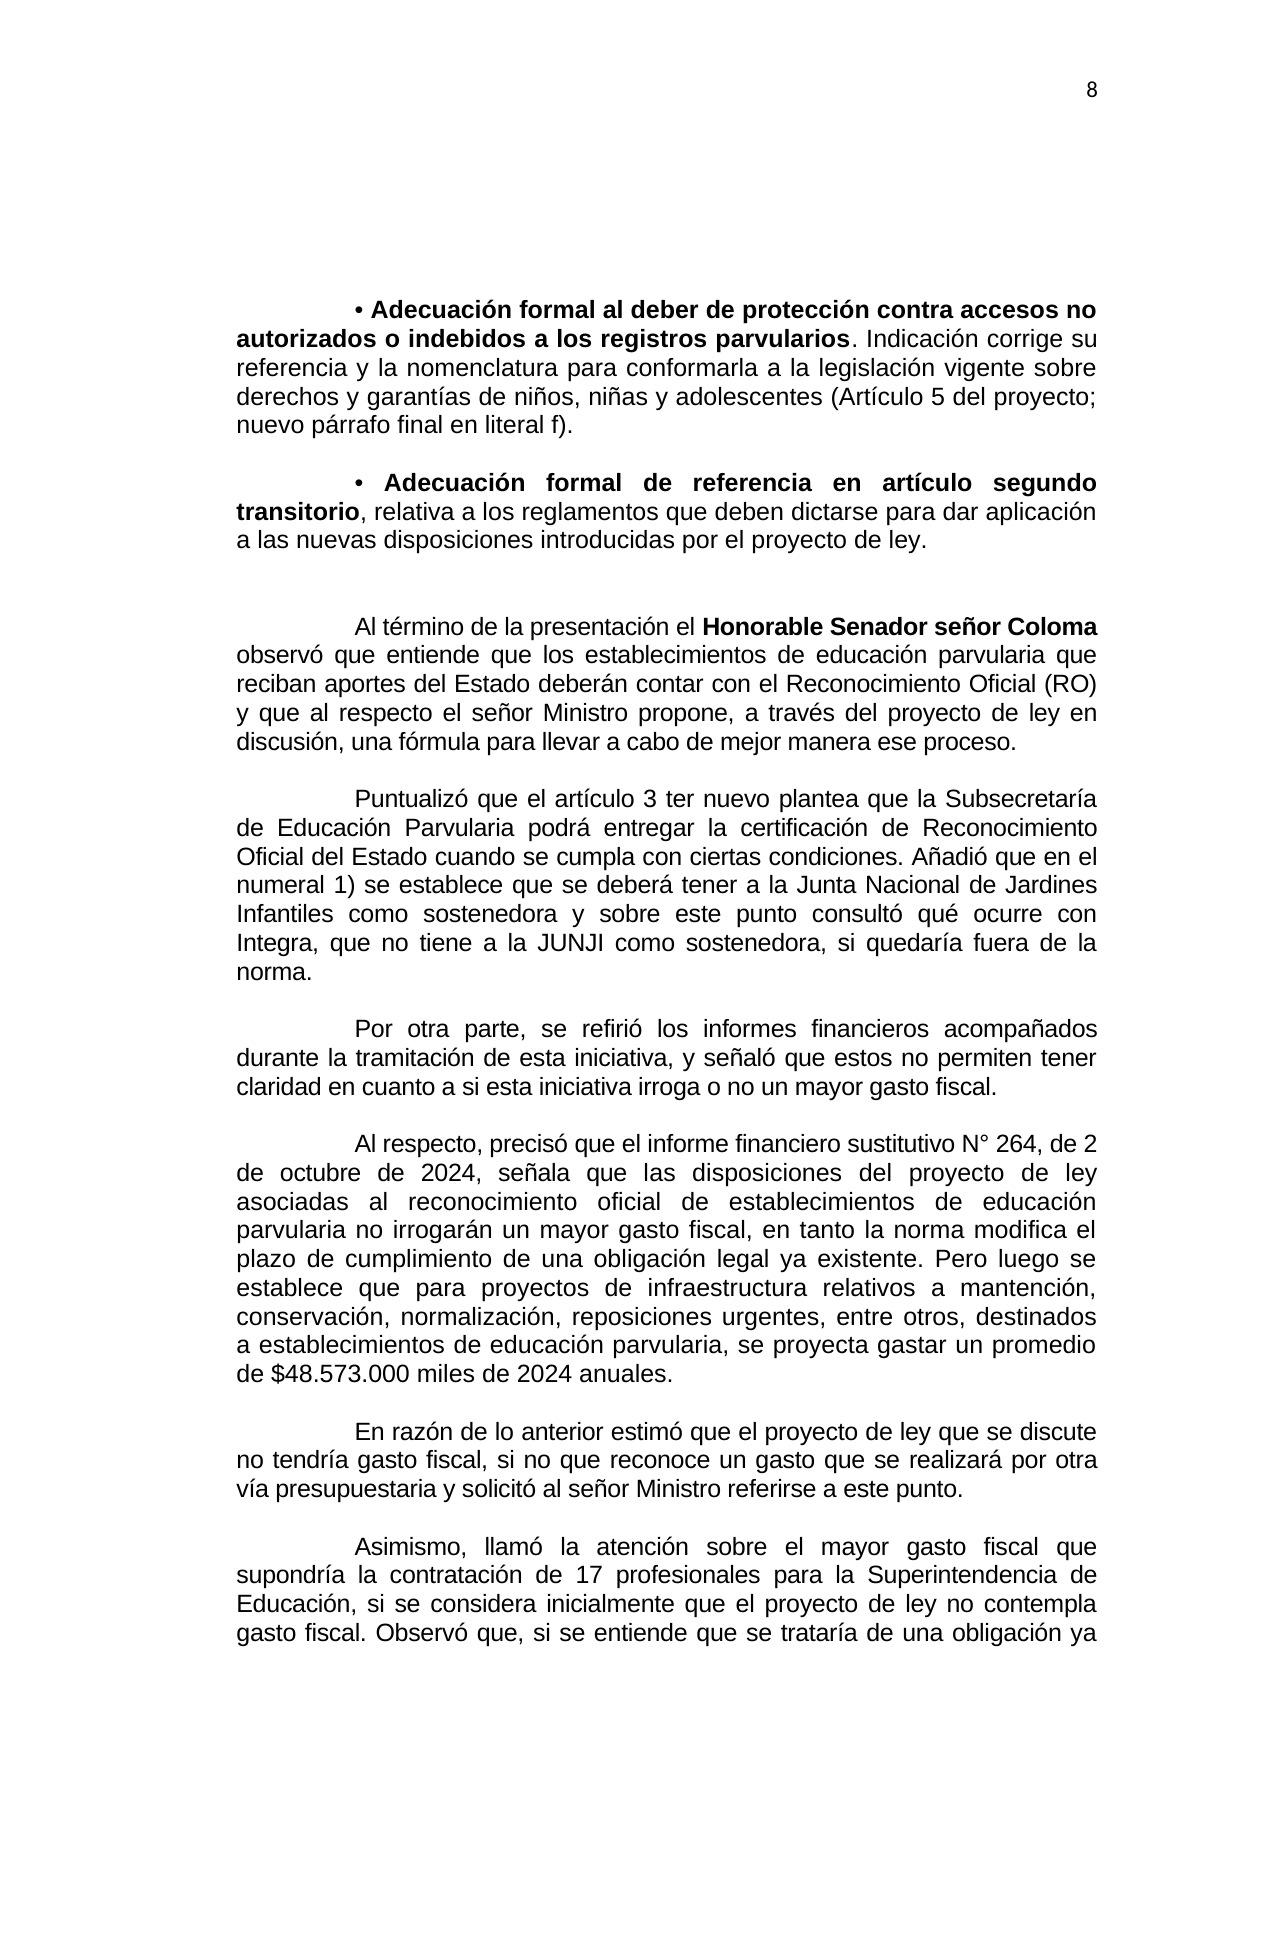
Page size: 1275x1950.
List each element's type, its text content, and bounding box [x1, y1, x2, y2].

text Al respecto, precisó que el informe financiero sustitutivo N° 264, de 2 de octubre de 2024, señala que las disposiciones del proyecto de ley asociadas al reconocimiento oficial de establecimientos de educación parvularia no irrogarán un mayor gasto fiscal, en tanto la norma modifica el plazo de cumplimiento de una obligación legal ya existente. Pero luego se establece que para proyectos de infraestructura relativos a mantención, conservación, normalización, reposiciones urgentes, entre otros, destinados a establecimientos de educación parvularia, se proyecta gastar un promedio de $48.573.000 miles de 2024 anuales. [236, 1129, 1098, 1388]
text • Adecuación formal de referencia en artículo segundo transitorio, relativa a los reglamentos que deben dictarse para dar aplicación a las nuevas disposiciones introducidas por el proyecto de ley. [236, 468, 1098, 554]
text Puntualizó que el artículo 3 ter nuevo plantea que la Subsecretaría de Educación Parvularia podrá entregar la certificación de Reconocimiento Oficial del Estado cuando se cumpla con ciertas condiciones. Añadió que en el numeral 1) se establece que se deberá tener a la Junta Nacional de Jardines Infantiles como sostenedora y sobre este punto consultó qué ocurre con Integra, que no tiene a la JUNJI como sostenedora, si quedaría fuera de la norma. [236, 784, 1098, 985]
text En razón de lo anterior estimó que el proyecto de ley que se discute no tendría gasto fiscal, si no que reconoce un gasto que se realizará por otra vía presupuestaria y solicitó al señor Ministro referirse a este punto. [236, 1417, 1098, 1503]
text Por otra parte, se refirió los informes financieros acompañados durante la tramitación de esta iniciativa, y señaló que estos no permiten tener claridad en cuanto a si esta iniciativa irroga o no un mayor gasto fiscal. [236, 1014, 1098, 1100]
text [236, 1532, 1098, 1647]
text Al término de la presentación el Honorable Senador señor Coloma observó que entiende que los establecimientos de educación parvularia que reciban aportes del Estado deberán contar con el Reconocimiento Oficial (RO) y que al respecto el señor Ministro propone, a través del proyecto de ley en discusión, una fórmula para llevar a cabo de mejor manera ese proceso. [236, 612, 1098, 755]
text • Adecuación formal al deber de protección contra accesos no autorizados o indebidos a los registros parvularios. Indicación corrige su referencia y la nomenclatura para conformarla a la legislación vigente sobre derechos y garantías de niños, niñas y adolescentes (Artículo 5 del proyecto; nuevo párrafo final en literal f). [236, 295, 1098, 439]
